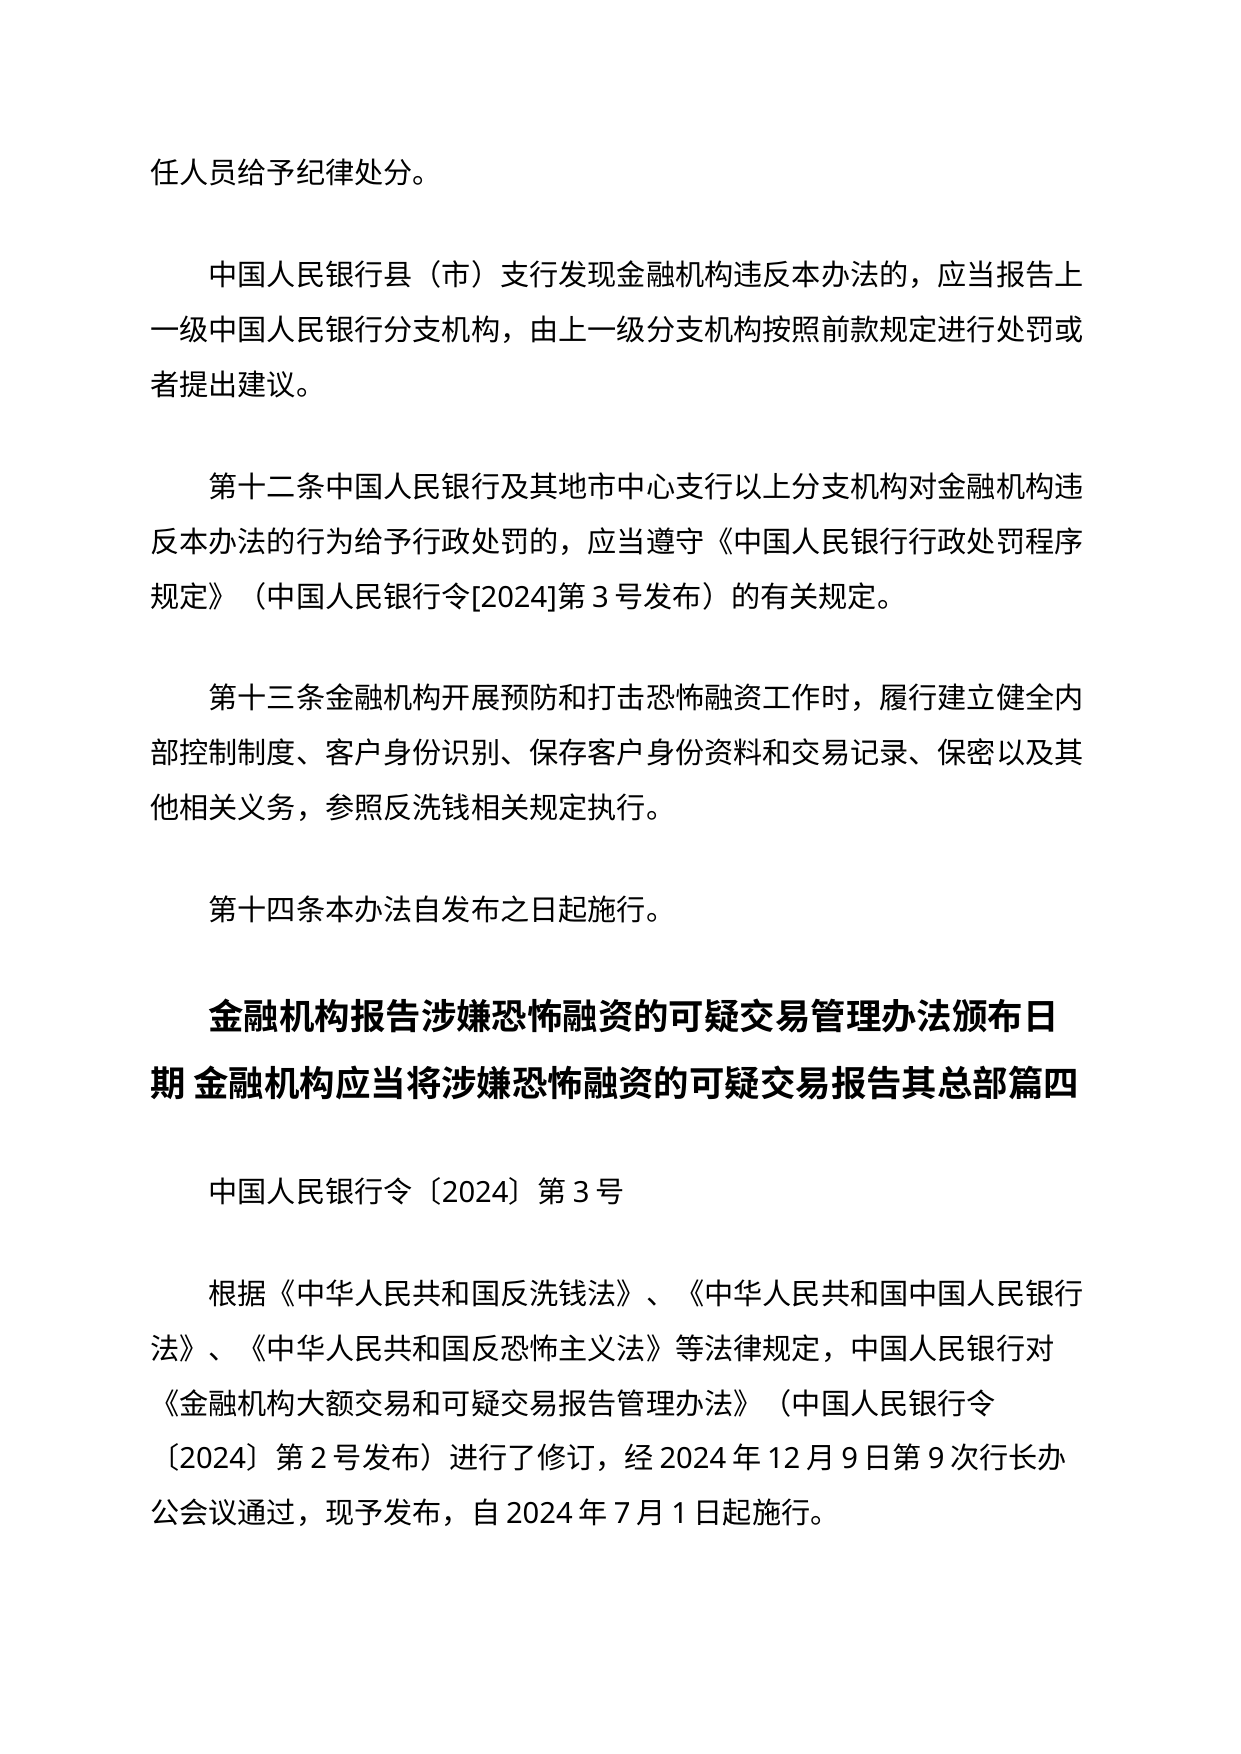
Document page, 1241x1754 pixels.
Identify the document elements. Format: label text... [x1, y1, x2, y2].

text 第十四条本办法自发布之日起施行。 [150, 887, 1090, 929]
text 中国人民银行县（市）支行发现金融机构违反本办法的，应当报告上一级中国人民银行分支机构，由上一级分支机构按照前款规定进行处罚或者提出建议。 [150, 252, 1090, 404]
text 第十二条中国人民银行及其地市中心支行以上分支机构对金融机构违反本办法的行为给予行政处罚的，应当遵守《中国人民银行行政处罚程序规定》（中国人民银行令[2024]第3号发布）的有关规定。 [150, 463, 1090, 616]
text 金融机构报告涉嫌恐怖融资的可疑交易管理办法颁布日期 金融机构应当将涉嫌恐怖融资的可疑交易报告其总部篇四 [150, 988, 1090, 1106]
text 中国人民银行令〔2024〕第3号 [150, 1168, 1090, 1211]
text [150, 150, 1090, 192]
text 第十三条金融机构开展预防和打击恐怖融资工作时，履行建立健全内部控制制度、客户身份识别、保存客户身份资料和交易记录、保密以及其他相关义务，参照反洗钱相关规定执行。 [150, 675, 1090, 827]
text 根据《中华人民共和国反洗钱法》、《中华人民共和国中国人民银行法》、《中华人民共和国反恐怖主义法》等法律规定，中国人民银行对《金融机构大额交易和可疑交易报告管理办法》（中国人民银行令〔2024〕第2号发布）进行了修订，经2024年12月9日第9次行长办公会议通过，现予发布，自2024年7月1日起施行。 [150, 1270, 1090, 1532]
